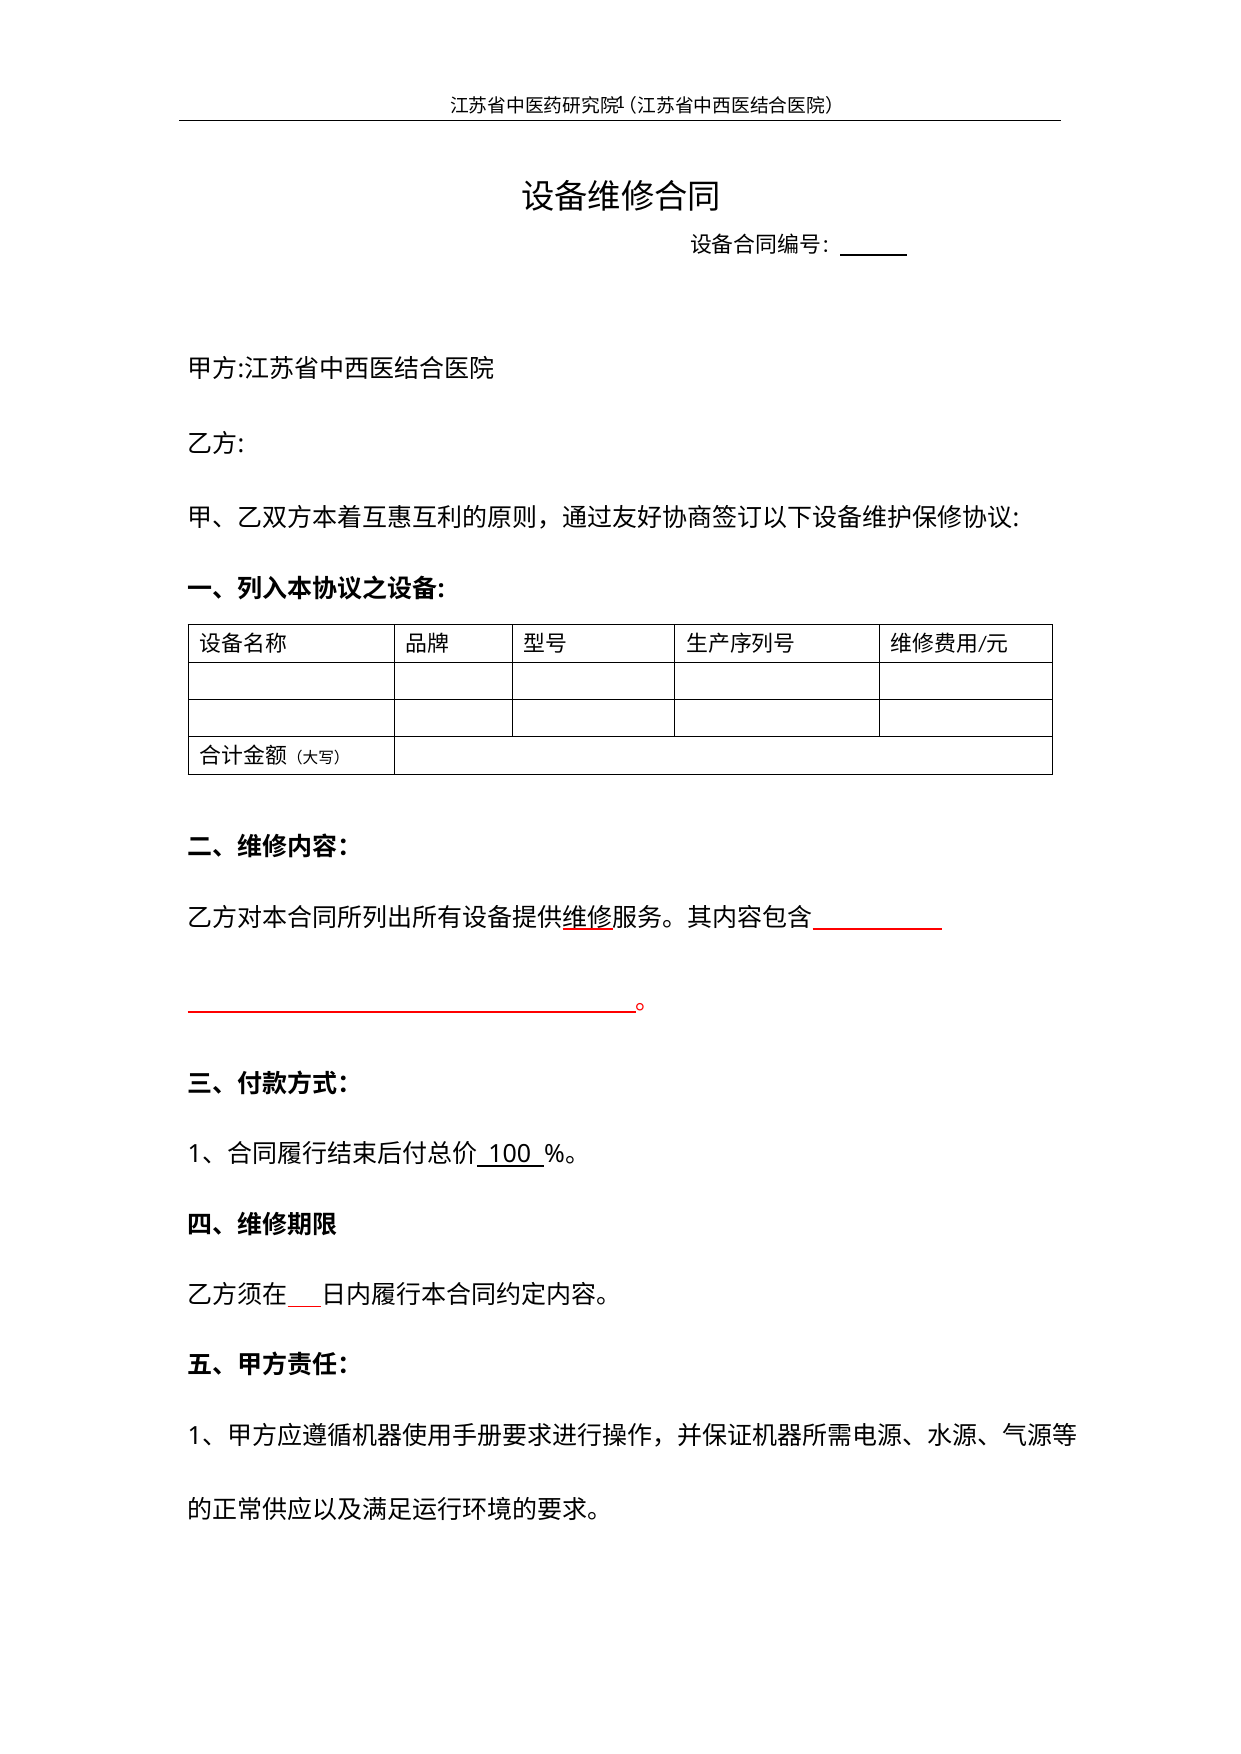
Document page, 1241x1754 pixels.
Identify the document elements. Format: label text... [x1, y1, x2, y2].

table_cell 合计金额（大写） [189, 737, 394, 773]
table_cell [189, 700, 394, 736]
table_header 型号 [513, 625, 674, 662]
table_cell [395, 737, 1052, 773]
text 一、列入本协议之设备: [187, 554, 1079, 619]
table_cell [880, 663, 1052, 699]
text 五、甲方责任： [187, 1331, 1079, 1396]
text 1、合同履行结束后付总价 100 %。 [187, 1119, 1053, 1184]
text 乙方须在 日内履行本合同约定内容。 [187, 1260, 1079, 1325]
table_cell [395, 700, 512, 736]
table_cell [513, 700, 674, 736]
text 四、维修期限 [187, 1190, 1079, 1255]
text 三、付款方式： [187, 1049, 1079, 1114]
text 二、维修内容： [187, 812, 1079, 877]
table_cell [675, 700, 879, 736]
table_header 品牌 [395, 625, 512, 662]
table_cell [880, 700, 1052, 736]
text 1、甲方应遵循机器使用手册要求进行操作，并保证机器所需电源、水源、气源等的正常供应以及满足运行环境的要求。 [187, 1401, 1079, 1541]
table_cell [395, 663, 512, 699]
text 。 [187, 966, 1079, 1031]
table_header 设备名称 [189, 625, 394, 662]
table_header 维修费用/元 [880, 625, 1052, 662]
text 设备合同编号： [187, 227, 1053, 259]
text 设备维修合同 [187, 162, 1079, 227]
table_cell [513, 663, 674, 699]
text 乙方对本合同所列出所有设备提供维修服务。其内容包含 [187, 883, 1079, 948]
table_cell [675, 663, 879, 699]
table_header 生产序列号 [675, 625, 879, 662]
text 甲方:江苏省中西医结合医院 乙方: 甲、乙双方本着互惠互利的原则，通过友好协商签订以下设备维护保修协议: [187, 259, 1079, 548]
table_cell [189, 663, 394, 699]
